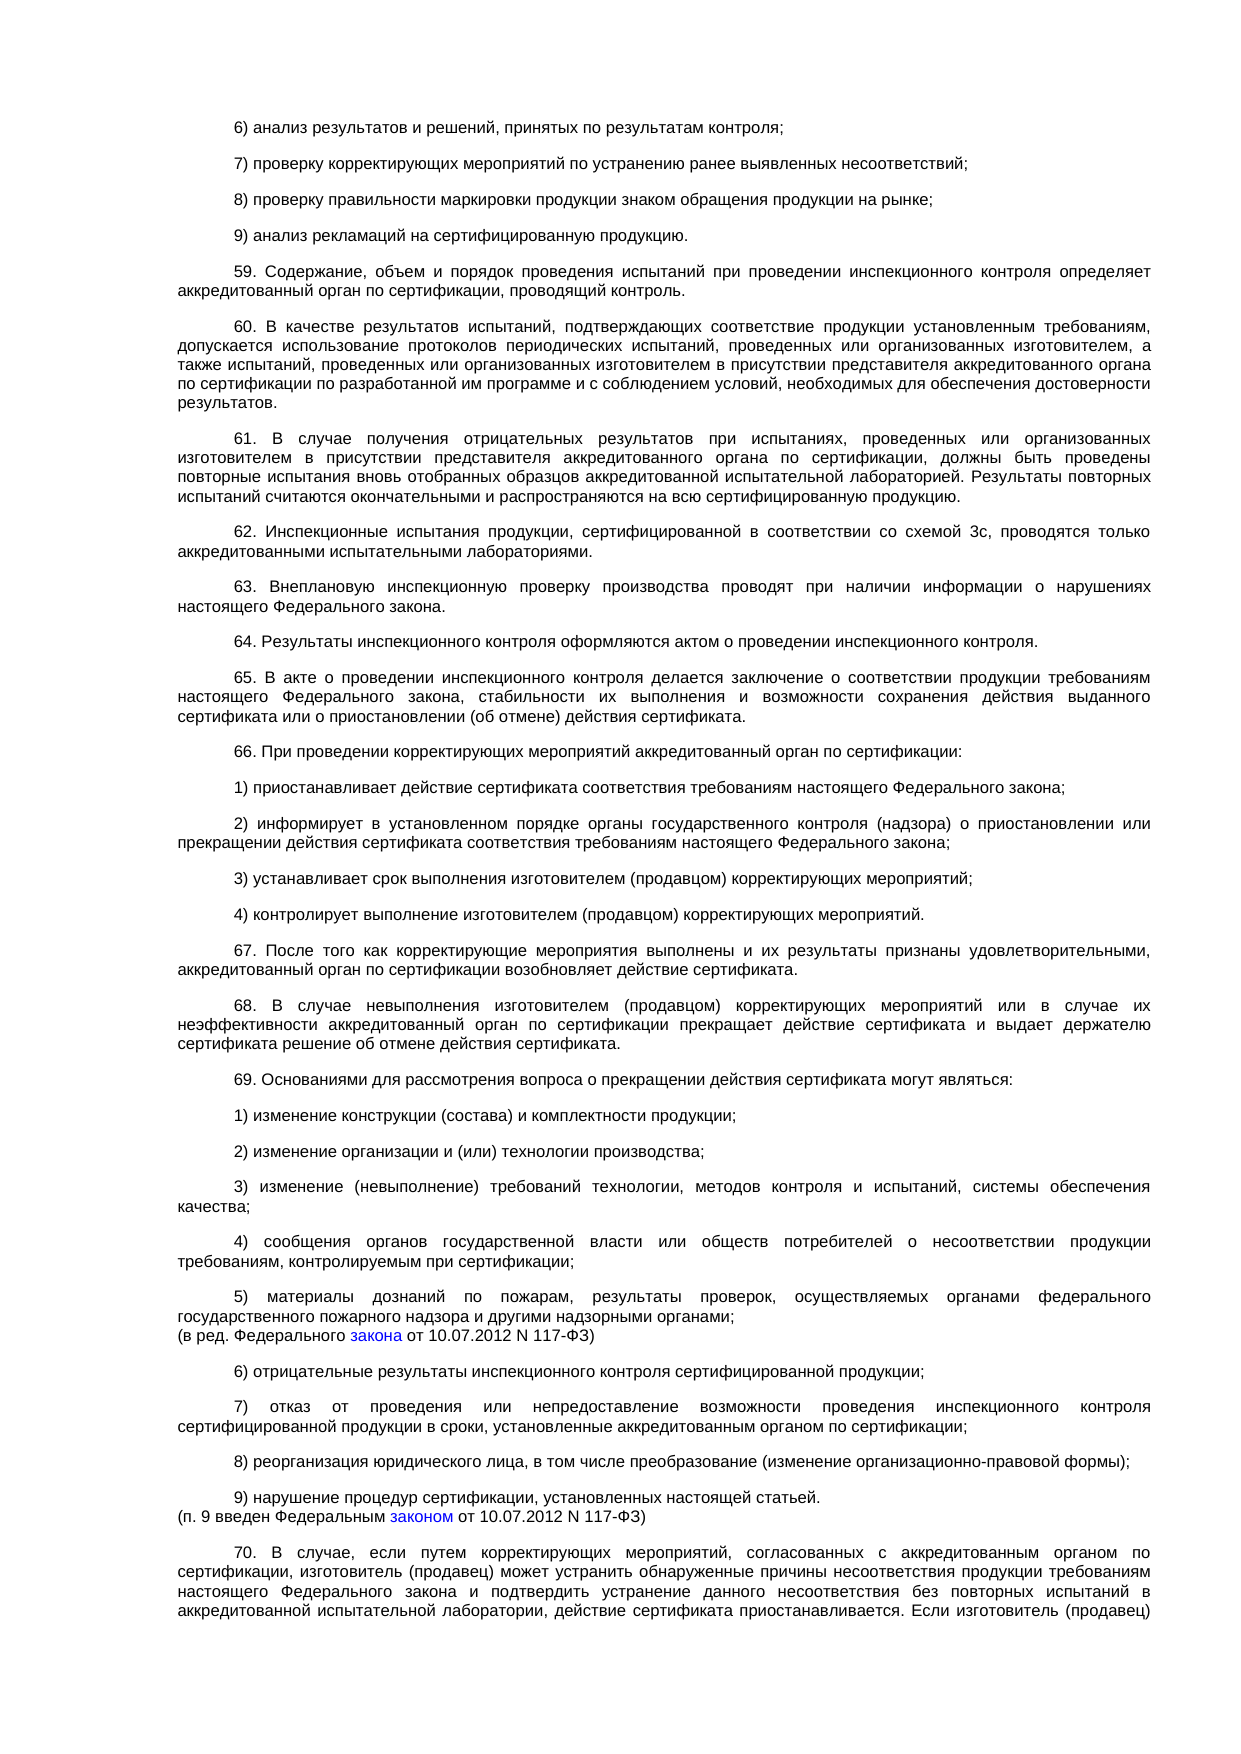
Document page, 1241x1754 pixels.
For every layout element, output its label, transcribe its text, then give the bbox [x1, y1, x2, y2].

text 1) приостанавливает действие сертификата соответствия требованиям настоящего Федерального закона; [177, 778, 1152, 797]
text (п. 9 введен Федеральным законом от 10.07.2012 N 117-ФЗ) [177, 1507, 1152, 1526]
text 68. В случае невыполнения изготовителем (продавцом) корректирующих мероприятий или в случае их неэффективности аккредитованный орган по сертификации прекращает действие сертификата и выдает держателю сертификата решение об отмене действия сертификата. [177, 996, 1152, 1053]
text 60. В качестве результатов испытаний, подтверждающих соответствие продукции установленным требованиям, допускается использование протоколов периодических испытаний, проведенных или организованных изготовителем, а также испытаний, проведенных или организованных изготовителем в присутствии представителя аккредитованного органа по сертификации по разработанной им программе и с соблюдением условий, необходимых для обеспечения достоверности результатов. [177, 316, 1152, 412]
text 6) отрицательные результаты инспекционного контроля сертифицированной продукции; [177, 1361, 1152, 1381]
text 2) изменение организации и (или) технологии производства; [177, 1141, 1152, 1161]
text 59. Содержание, объем и порядок проведения испытаний при проведении инспекционного контроля определяет аккредитованный орган по сертификации, проводящий контроль. [177, 261, 1152, 300]
text 2) информирует в установленном порядке органы государственного контроля (надзора) о приостановлении или прекращении действия сертификата соответствия требованиям настоящего Федерального закона; [177, 814, 1152, 852]
text 62. Инспекционные испытания продукции, сертифицированной в соответствии со схемой 3с, проводятся только аккредитованными испытательными лабораториями. [177, 522, 1152, 561]
text 7) отказ от проведения или непредоставление возможности проведения инспекционного контроля сертифицированной продукции в сроки, установленные аккредитованным органом по сертификации; [177, 1397, 1152, 1436]
text 67. После того как корректирующие мероприятия выполнены и их результаты признаны удовлетворительными, аккредитованный орган по сертификации возобновляет действие сертификата. [177, 941, 1152, 979]
text 9) нарушение процедур сертификации, установленных настоящей статьей. [177, 1488, 1152, 1507]
text 8) реорганизация юридического лица, в том числе преобразование (изменение организационно-правовой формы); [177, 1452, 1152, 1471]
text 7) проверку корректирующих мероприятий по устранению ранее выявленных несоответствий; [177, 154, 1152, 173]
text 1) изменение конструкции (состава) и комплектности продукции; [177, 1106, 1152, 1125]
text 61. В случае получения отрицательных результатов при испытаниях, проведенных или организованных изготовителем в присутствии представителя аккредитованного органа по сертификации, должны быть проведены повторные испытания вновь отобранных образцов аккредитованной испытательной лабораторией. Результаты повторных испытаний считаются окончательными и распространяются на всю сертифицированную продукцию. [177, 429, 1152, 506]
text 63. Внеплановую инспекционную проверку производства проводят при наличии информации о нарушениях настоящего Федерального закона. [177, 577, 1152, 616]
text 9) анализ рекламаций на сертифицированную продукцию. [177, 226, 1152, 245]
text 6) анализ результатов и решений, принятых по результатам контроля; [177, 118, 1152, 137]
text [177, 1543, 1152, 1620]
text 8) проверку правильности маркировки продукции знаком обращения продукции на рынке; [177, 190, 1152, 209]
text 65. В акте о проведении инспекционного контроля делается заключение о соответствии продукции требованиям настоящего Федерального закона, стабильности их выполнения и возможности сохранения действия выданного сертификата или о приостановлении (об отмене) действия сертификата. [177, 668, 1152, 726]
text (в ред. Федерального закона от 10.07.2012 N 117-ФЗ) [177, 1326, 1152, 1345]
text 3) устанавливает срок выполнения изготовителем (продавцом) корректирующих мероприятий; [177, 869, 1152, 888]
text 3) изменение (невыполнение) требований технологии, методов контроля и испытаний, системы обеспечения качества; [177, 1177, 1152, 1216]
text 5) материалы дознаний по пожарам, результаты проверок, осуществляемых органами федерального государственного пожарного надзора и другими надзорными органами; [177, 1287, 1152, 1326]
text 4) контролирует выполнение изготовителем (продавцом) корректирующих мероприятий. [177, 905, 1152, 924]
text 4) сообщения органов государственной власти или обществ потребителей о несоответствии продукции требованиям, контролируемым при сертификации; [177, 1232, 1152, 1271]
text 69. Основаниями для рассмотрения вопроса о прекращении действия сертификата могут являться: [177, 1070, 1152, 1089]
text 66. При проведении корректирующих мероприятий аккредитованный орган по сертификации: [177, 742, 1152, 761]
text 64. Результаты инспекционного контроля оформляются актом о проведении инспекционного контроля. [177, 632, 1152, 651]
